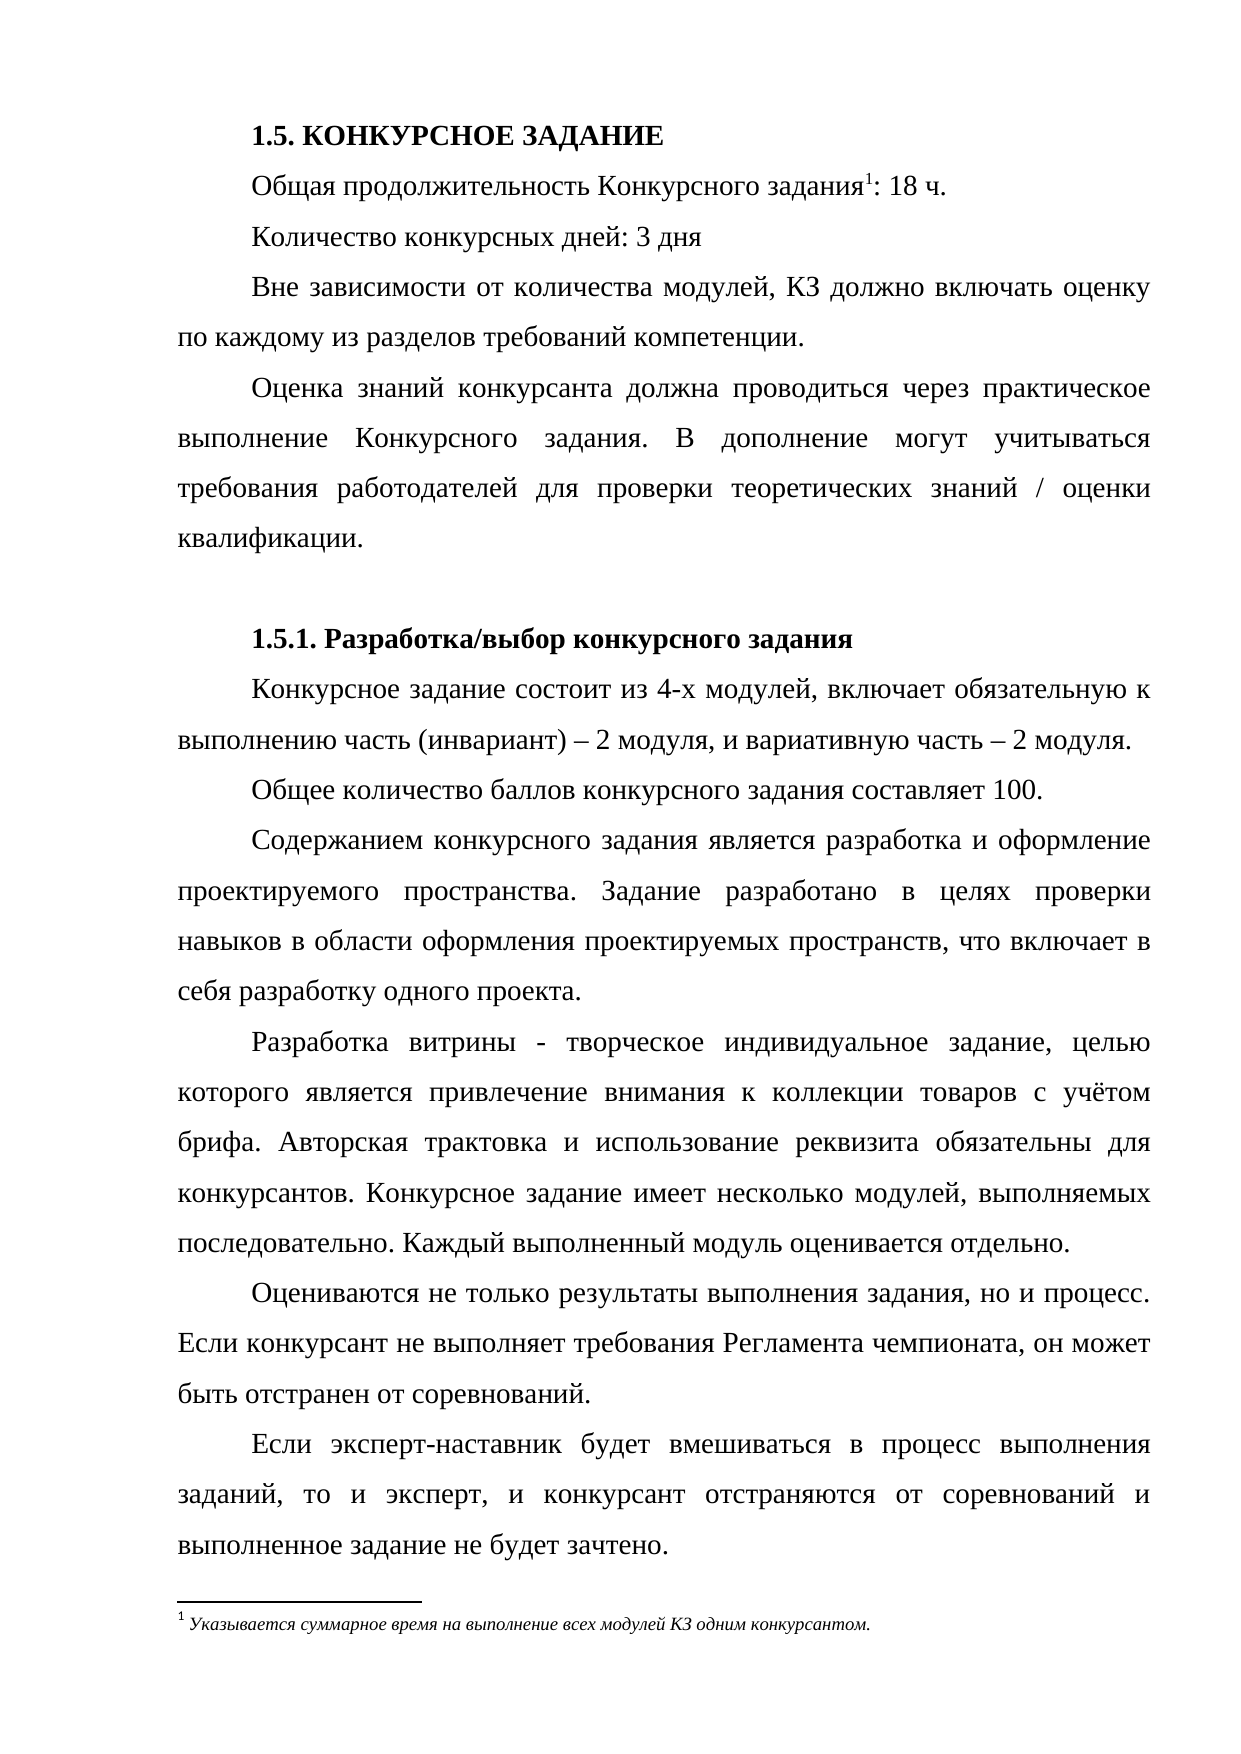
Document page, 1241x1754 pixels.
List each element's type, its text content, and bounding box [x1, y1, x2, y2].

text Вне зависимости от количества модулей, КЗ должно включать оценку по каждому из разделов требований компетенции. [177, 269, 1152, 353]
text Разработка витрины - творческое индивидуальное задание, целью которого является привлечение внимания к коллекции товаров с учётом брифа. Авторская трактовка и использование реквизита обязательны для конкурсантов. Конкурсное задание имеет несколько модулей, выполняемых последовательно. Каждый выполненный модуль оценивается отдельно. [177, 1024, 1152, 1258]
text 1.5.1. Разработка/выбор конкурсного задания [177, 621, 1152, 655]
text Оцениваются не только результаты выполнения задания, но и процесс. Если конкурсант не выполняет требования Регламента чемпионата, он может быть отстранен от соревнований. [177, 1275, 1152, 1409]
text Количество конкурсных дней: 3 дня [177, 219, 1152, 252]
text Конкурсное задание состоит из 4-х модулей, включает обязательную к выполнению часть (инвариант) – 2 модуля, и вариативную часть – 2 модуля. [177, 672, 1152, 755]
text Содержанием конкурсного задания является разработка и оформление проектируемого пространства. Задание разработано в целях проверки навыков в области оформления проектируемых пространств, что включает в себя разработку одного проекта. [177, 822, 1152, 1007]
text Оценка знаний конкурсанта должна проводиться через практическое выполнение Конкурсного задания. В дополнение могут учитываться требования работодателей для проверки теоретических знаний / оценки квалификации. [177, 370, 1152, 554]
text Если эксперт-наставник будет вмешиваться в процесс выполнения заданий, то и эксперт, и конкурсант отстраняются от соревнований и выполненное задание не будет зачтено. [177, 1426, 1152, 1560]
text Общее количество баллов конкурсного задания составляет 100. [177, 772, 1152, 806]
text Общая продолжительность Конкурсного задания: 18 ч. [177, 168, 1152, 202]
text 1.5. КОНКУРСНОЕ ЗАДАНИЕ [177, 118, 1152, 152]
